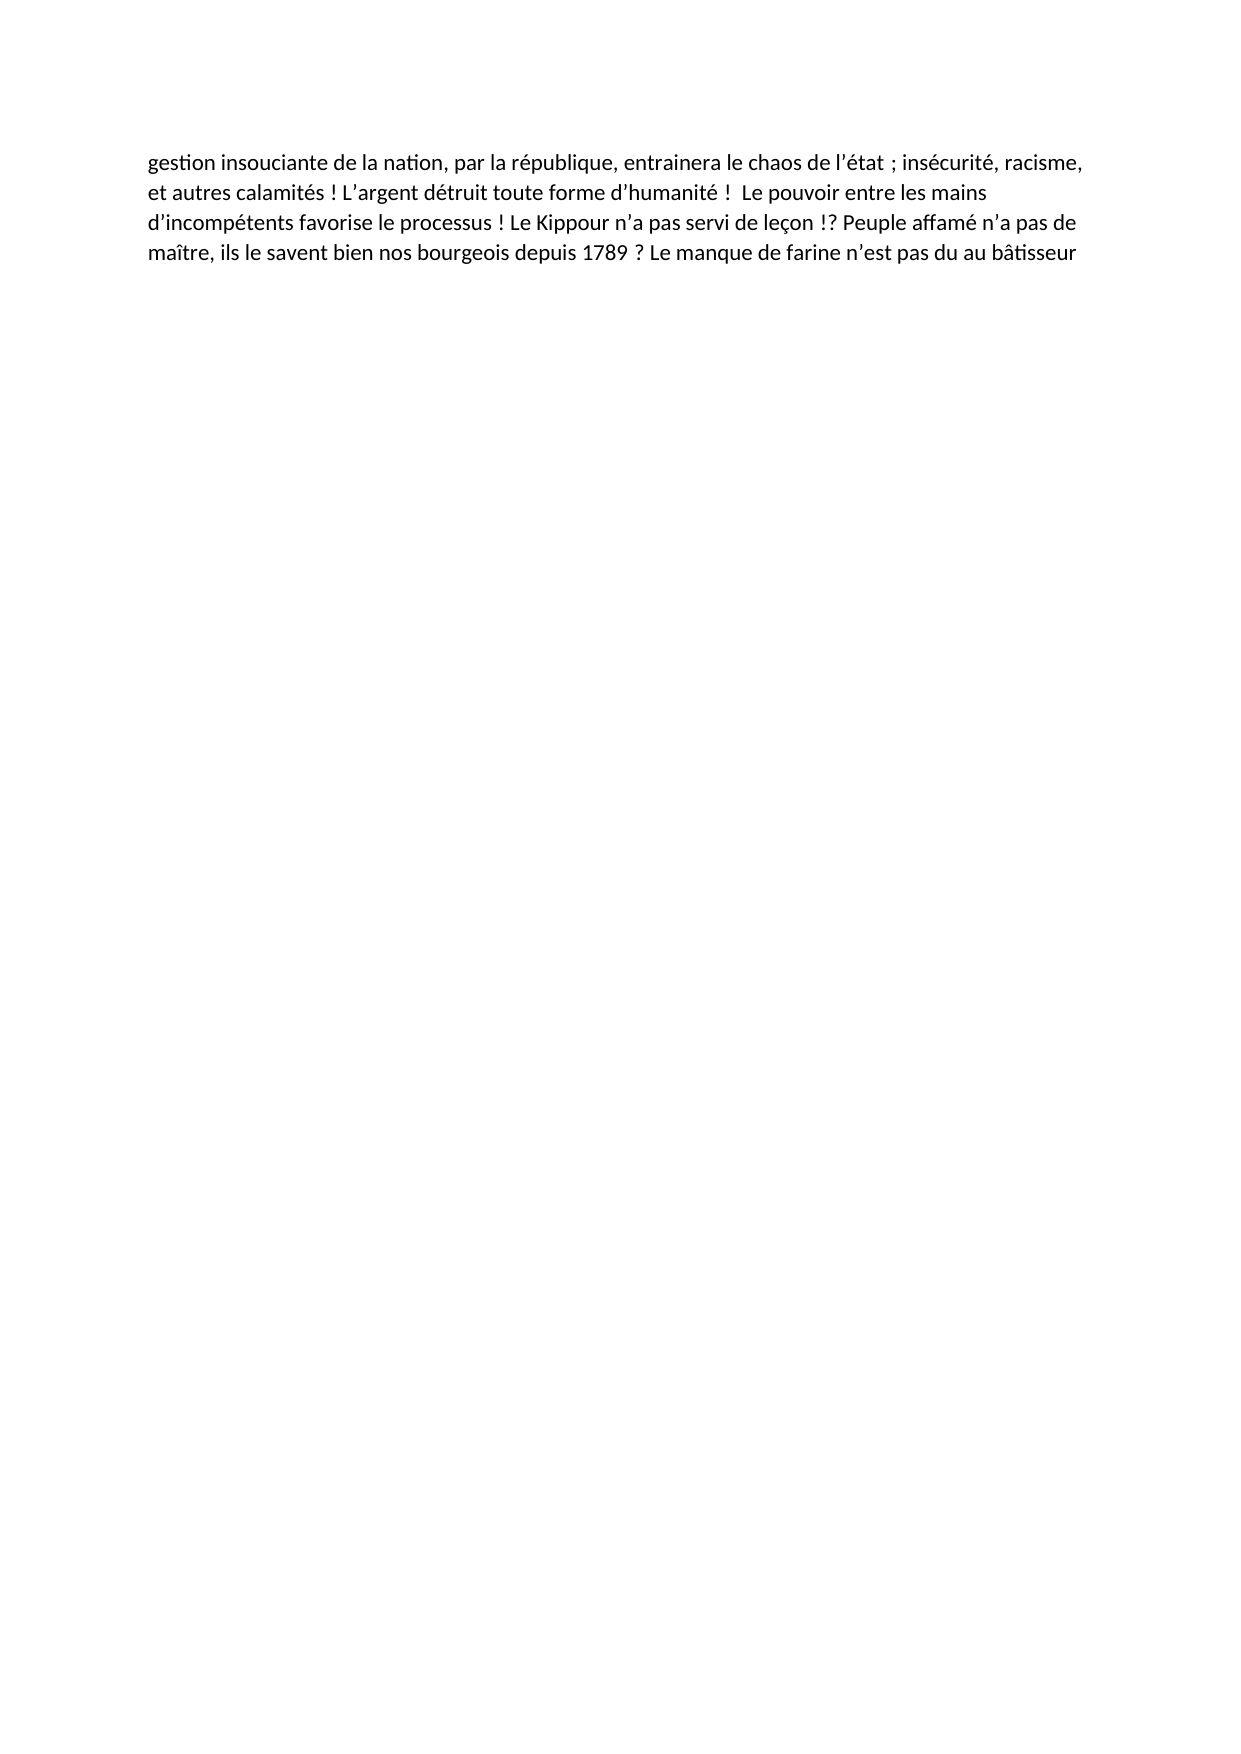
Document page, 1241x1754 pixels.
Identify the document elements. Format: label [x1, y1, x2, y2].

text [148, 148, 1093, 266]
